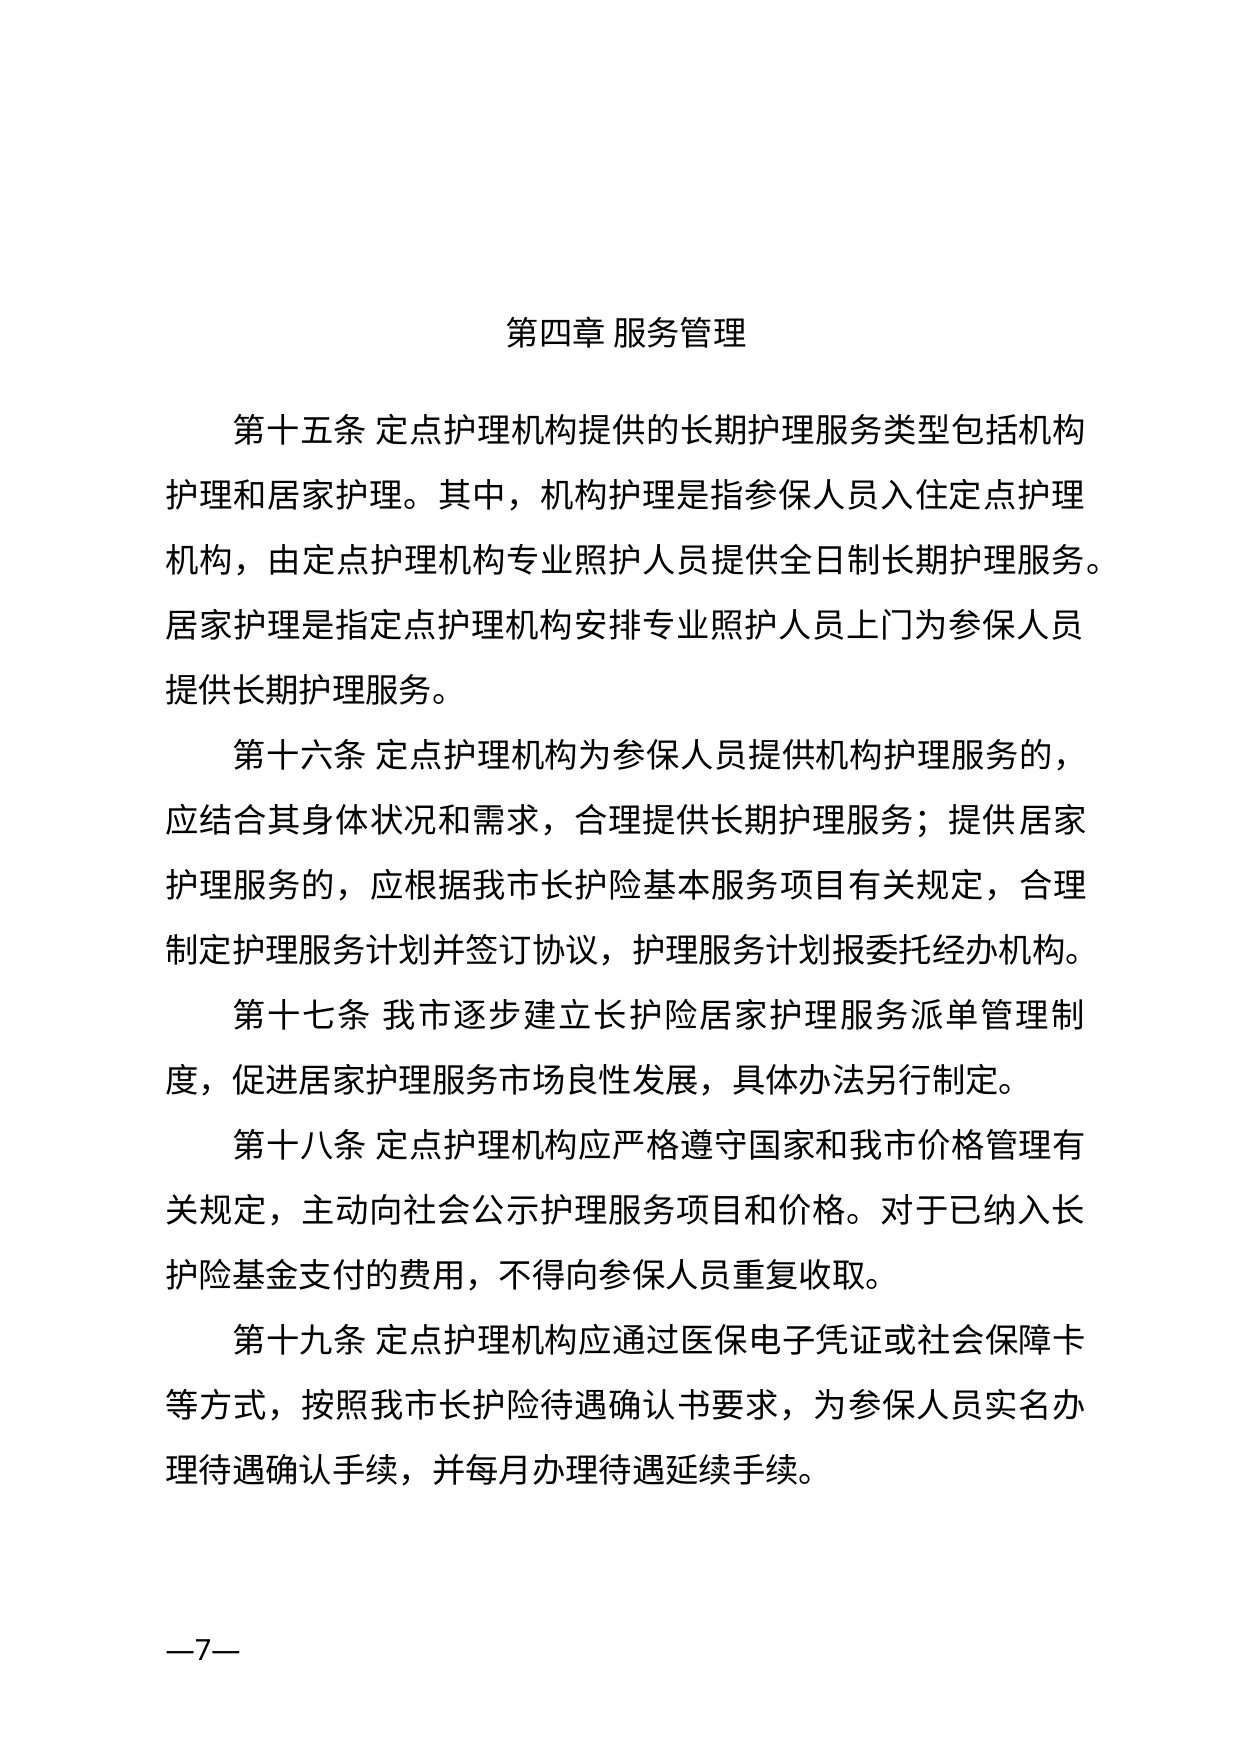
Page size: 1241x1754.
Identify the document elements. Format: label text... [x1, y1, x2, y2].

text 第十五条 定点护理机构提供的长期护理服务类型包括机构护理和居家护理。其中，机构护理是指参保人员入住定点护理机构，由定点护理机构专业照护人员提供全日制长期护理服务。居家护理是指定点护理机构安排专业照护人员上门为参保人员提供长期护理服务。 [165, 395, 1087, 720]
text 第十六条 定点护理机构为参保人员提供机构护理服务的，应结合其身体状况和需求，合理提供长期护理服务；提供居家护理服务的，应根据我市长护险基本服务项目有关规定，合理制定护理服务计划并签订协议，护理服务计划报委托经办机构。 [165, 720, 1087, 980]
text 第十八条 定点护理机构应严格遵守国家和我市价格管理有关规定，主动向社会公示护理服务项目和价格。对于已纳入长护险基金支付的费用，不得向参保人员重复收取。 [165, 1110, 1087, 1305]
text 第四章 服务管理 [165, 298, 1087, 363]
text 第十九条 定点护理机构应通过医保电子凭证或社会保障卡等方式，按照我市长护险待遇确认书要求，为参保人员实名办理待遇确认手续，并每月办理待遇延续手续。 [165, 1305, 1087, 1500]
text 第十七条 我市逐步建立长护险居家护理服务派单管理制度，促进居家护理服务市场良性发展，具体办法另行制定。 [165, 980, 1087, 1110]
